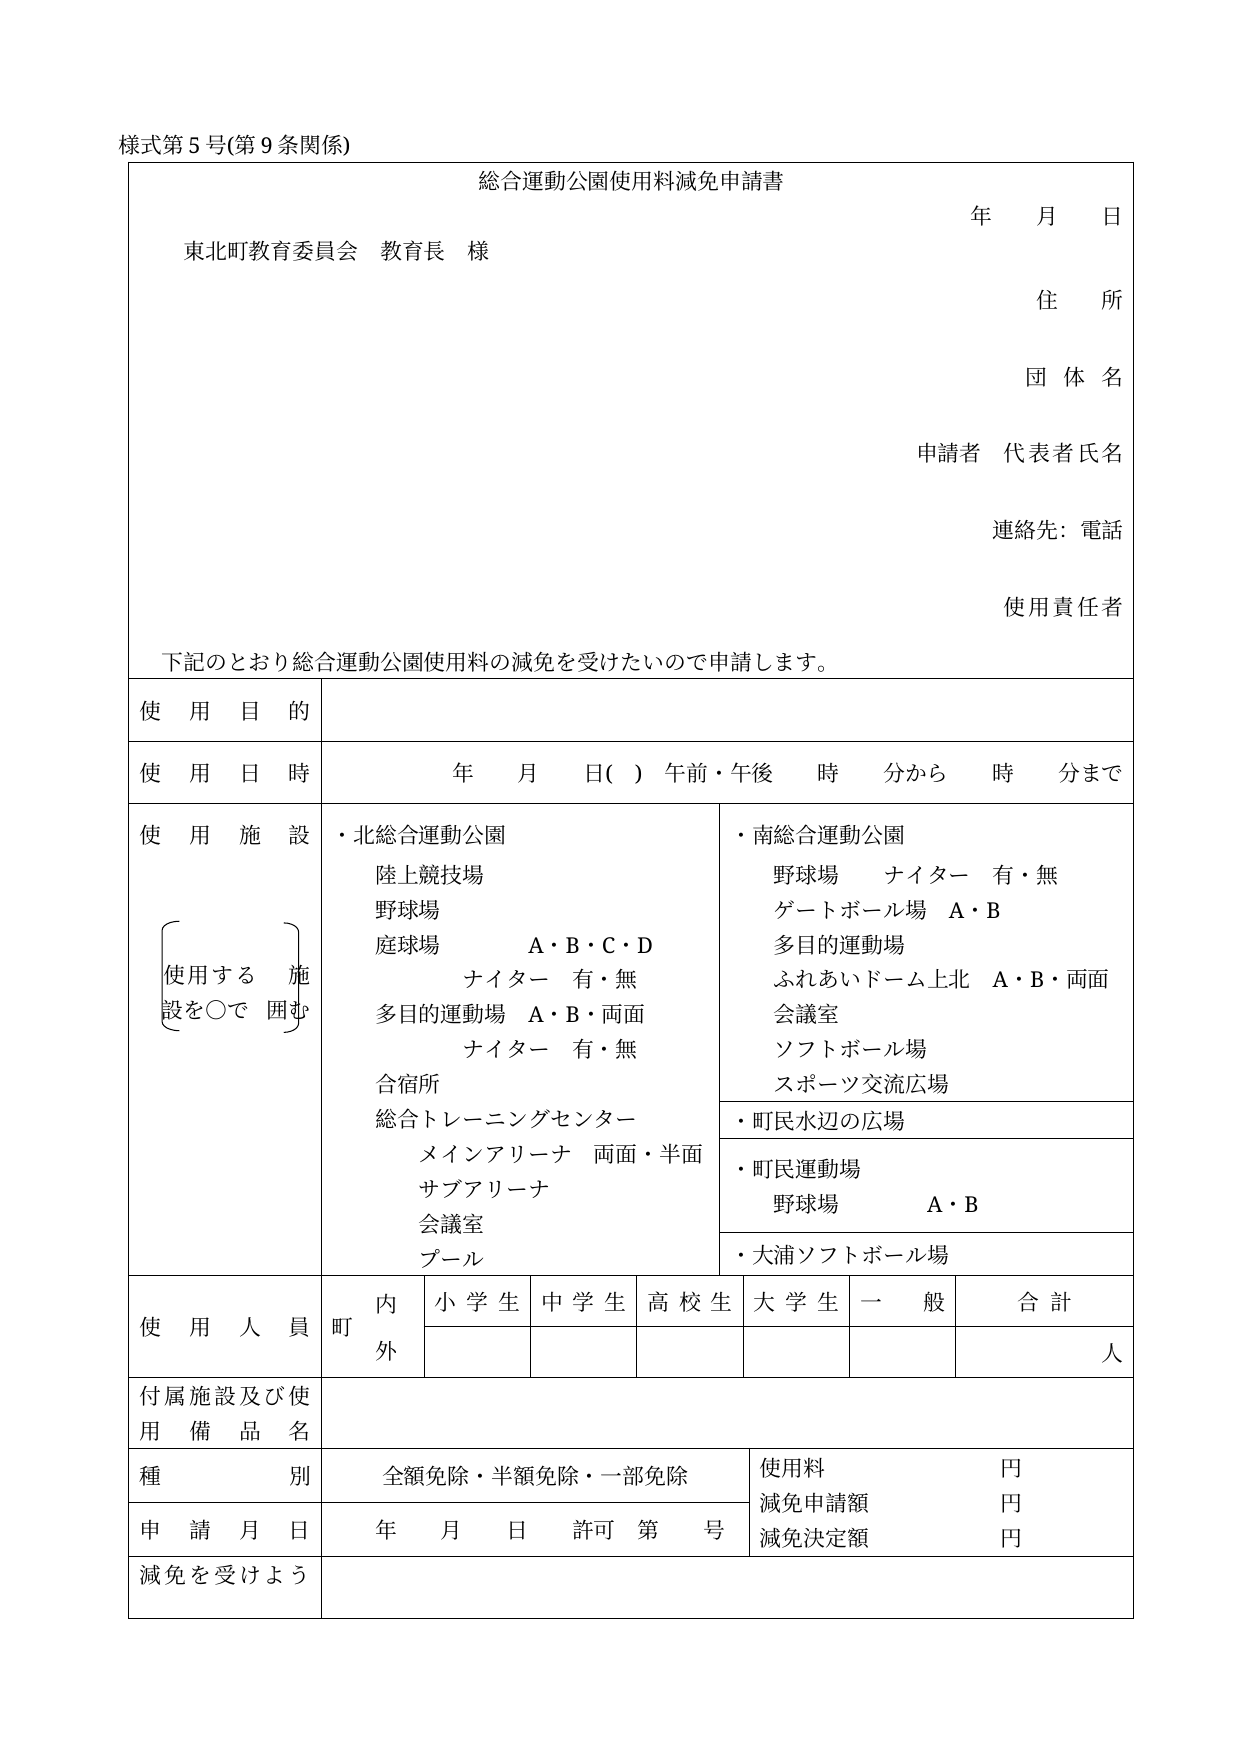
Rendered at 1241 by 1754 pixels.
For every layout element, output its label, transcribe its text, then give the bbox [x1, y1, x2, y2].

table_cell 人 [956, 1327, 1133, 1377]
table_cell 内 外 [365, 1276, 424, 1377]
table_cell 全額免除・半額免除・一部免除 [322, 1449, 749, 1502]
table_cell ・町民運動場 野球場 A・B [720, 1139, 1133, 1232]
table_cell [322, 679, 1133, 741]
table_cell 減免を受けようとする理由 [129, 1557, 321, 1618]
table_cell [425, 1327, 530, 1377]
table_cell 申請月日 [129, 1503, 321, 1556]
table_cell 高校生 [637, 1276, 743, 1326]
table_cell [322, 1378, 1133, 1447]
table_cell 中学生 [531, 1276, 636, 1326]
table_cell 合計 [956, 1276, 1133, 1326]
table_cell 町 [322, 1276, 365, 1377]
table_cell 付属施設及び使用備品名 [129, 1378, 321, 1447]
table_cell [637, 1327, 743, 1377]
table_cell 年 月 日( ) 午前・午後 時 分から 時 分まで [322, 742, 1133, 803]
table_cell [531, 1327, 636, 1377]
table_cell 一般 [850, 1276, 955, 1326]
table_cell ・北総合運動公園 陸上競技場 野球場 庭球場 A・B・C・D ナイター 有・無 多目的運動場 A・B・両面 ナイター 有・無 合宿所 総合トレーニングセンター メインアリーナ 両面・半面 サブアリーナ 会議室 プール [322, 804, 719, 1275]
table_header 総合運動公園使用料減免申請書 年 月 日 東北町教育委員会 教育長 様 住所 団体名 申請者 代表者氏名 連絡先：電話 使用責任者 下記のとおり総合運動公園使用料の減免を受けたいので申請します。 [129, 163, 1133, 678]
table_cell 大学生 [744, 1276, 849, 1326]
table_cell 小学生 [425, 1276, 530, 1326]
table_cell 年 月 日 許可 第 号 [322, 1503, 749, 1556]
table_cell 使用日時 [129, 742, 321, 803]
table_cell 使用料 円 減免申請額 円 減免決定額 円 [750, 1449, 1133, 1556]
table_cell ・大浦ソフトボール場 [720, 1233, 1133, 1275]
table_cell 使用目的 [129, 679, 321, 741]
table_cell [850, 1327, 955, 1377]
table_cell 種別 [129, 1449, 321, 1502]
table_cell [744, 1327, 849, 1377]
table_cell ・町民水辺の広場 [720, 1102, 1133, 1138]
table_cell ・南総合運動公園 野球場 ナイター 有・無 ゲートボール場 A・B 多目的運動場 ふれあいドーム上北 A・B・両面 会議室 ソフトボール場 スポーツ交流広場 [720, 804, 1133, 1101]
table_cell [322, 1557, 1133, 1618]
table_cell 使用施設 使用する施設を○で囲む [129, 804, 321, 1275]
text 様式第5号(第9条関係) [118, 127, 1122, 162]
table_cell 使用人員 [129, 1276, 321, 1377]
